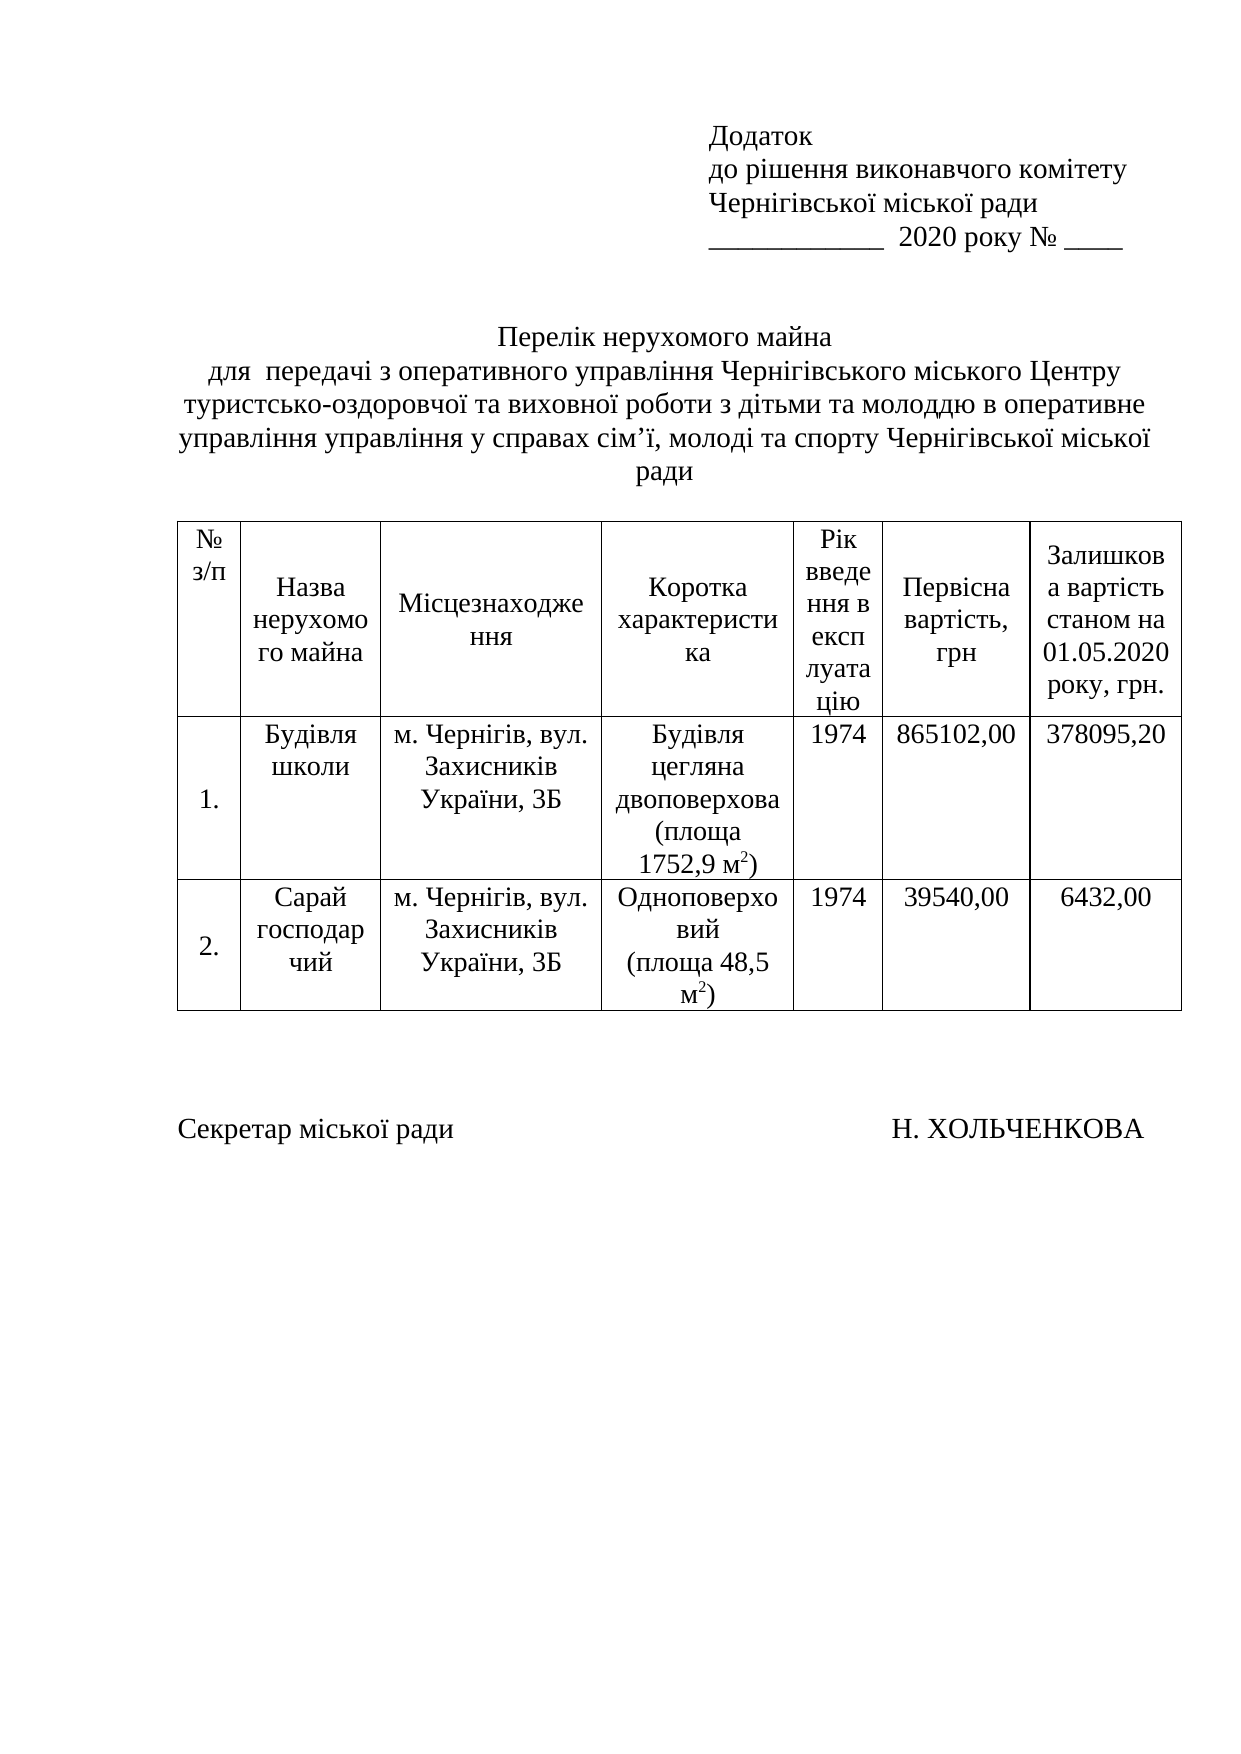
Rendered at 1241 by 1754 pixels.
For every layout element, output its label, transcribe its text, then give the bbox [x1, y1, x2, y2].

table_header Залишкова вартість станом на 01.05.2020 року, грн. [1031, 522, 1181, 716]
table_cell м. Чернігів, вул. Захисників України, 3Б [381, 717, 601, 879]
table_header Назва нерухомого майна [241, 522, 380, 716]
table_cell 2. [178, 880, 240, 1010]
text ____________ 2020 року № ____ [709, 219, 1152, 252]
table_cell 865102,00 [883, 717, 1029, 879]
text для передачі з оперативного управління Чернігівського міського Центру туристсько-оздоровчої та виховної роботи з дітьми та молоддю в оперативне управління управління у справах сім’ї, молоді та спорту Чернігівської міської ради [177, 353, 1152, 487]
table_cell 39540,00 [883, 880, 1029, 1010]
table_header Первісна вартість, грн [883, 522, 1029, 716]
table_cell Сарай господарчий [241, 880, 380, 1010]
text Перелік нерухомого майна [177, 319, 1152, 353]
table_cell Будівля школи [241, 717, 380, 879]
table_header Коротка характеристика [602, 522, 793, 716]
table_cell Одноповерховий (площа 48,5 м2) [602, 880, 793, 1010]
table_cell м. Чернігів, вул. Захисників України, 3Б [381, 880, 601, 1010]
text до рішення виконавчого комітету Чернігівської міської ради [709, 152, 1152, 219]
table_header Місцезнаходження [381, 522, 601, 716]
table_cell 1974 [794, 717, 882, 879]
table_cell 378095,20 [1031, 717, 1181, 879]
table_cell 1. [178, 717, 240, 879]
table_cell 1974 [794, 880, 882, 1010]
text Додаток [709, 118, 1152, 152]
table_cell Будівля цегляна двоповерхова (площа 1752,9 м2) [602, 717, 793, 879]
table_header Рік введення в експлуатацію [794, 522, 882, 716]
text Секретар міської ради Н. ХОЛЬЧЕНКОВА [177, 1111, 1152, 1145]
table_cell 6432,00 [1031, 880, 1181, 1010]
table_header № з/п [178, 522, 240, 716]
